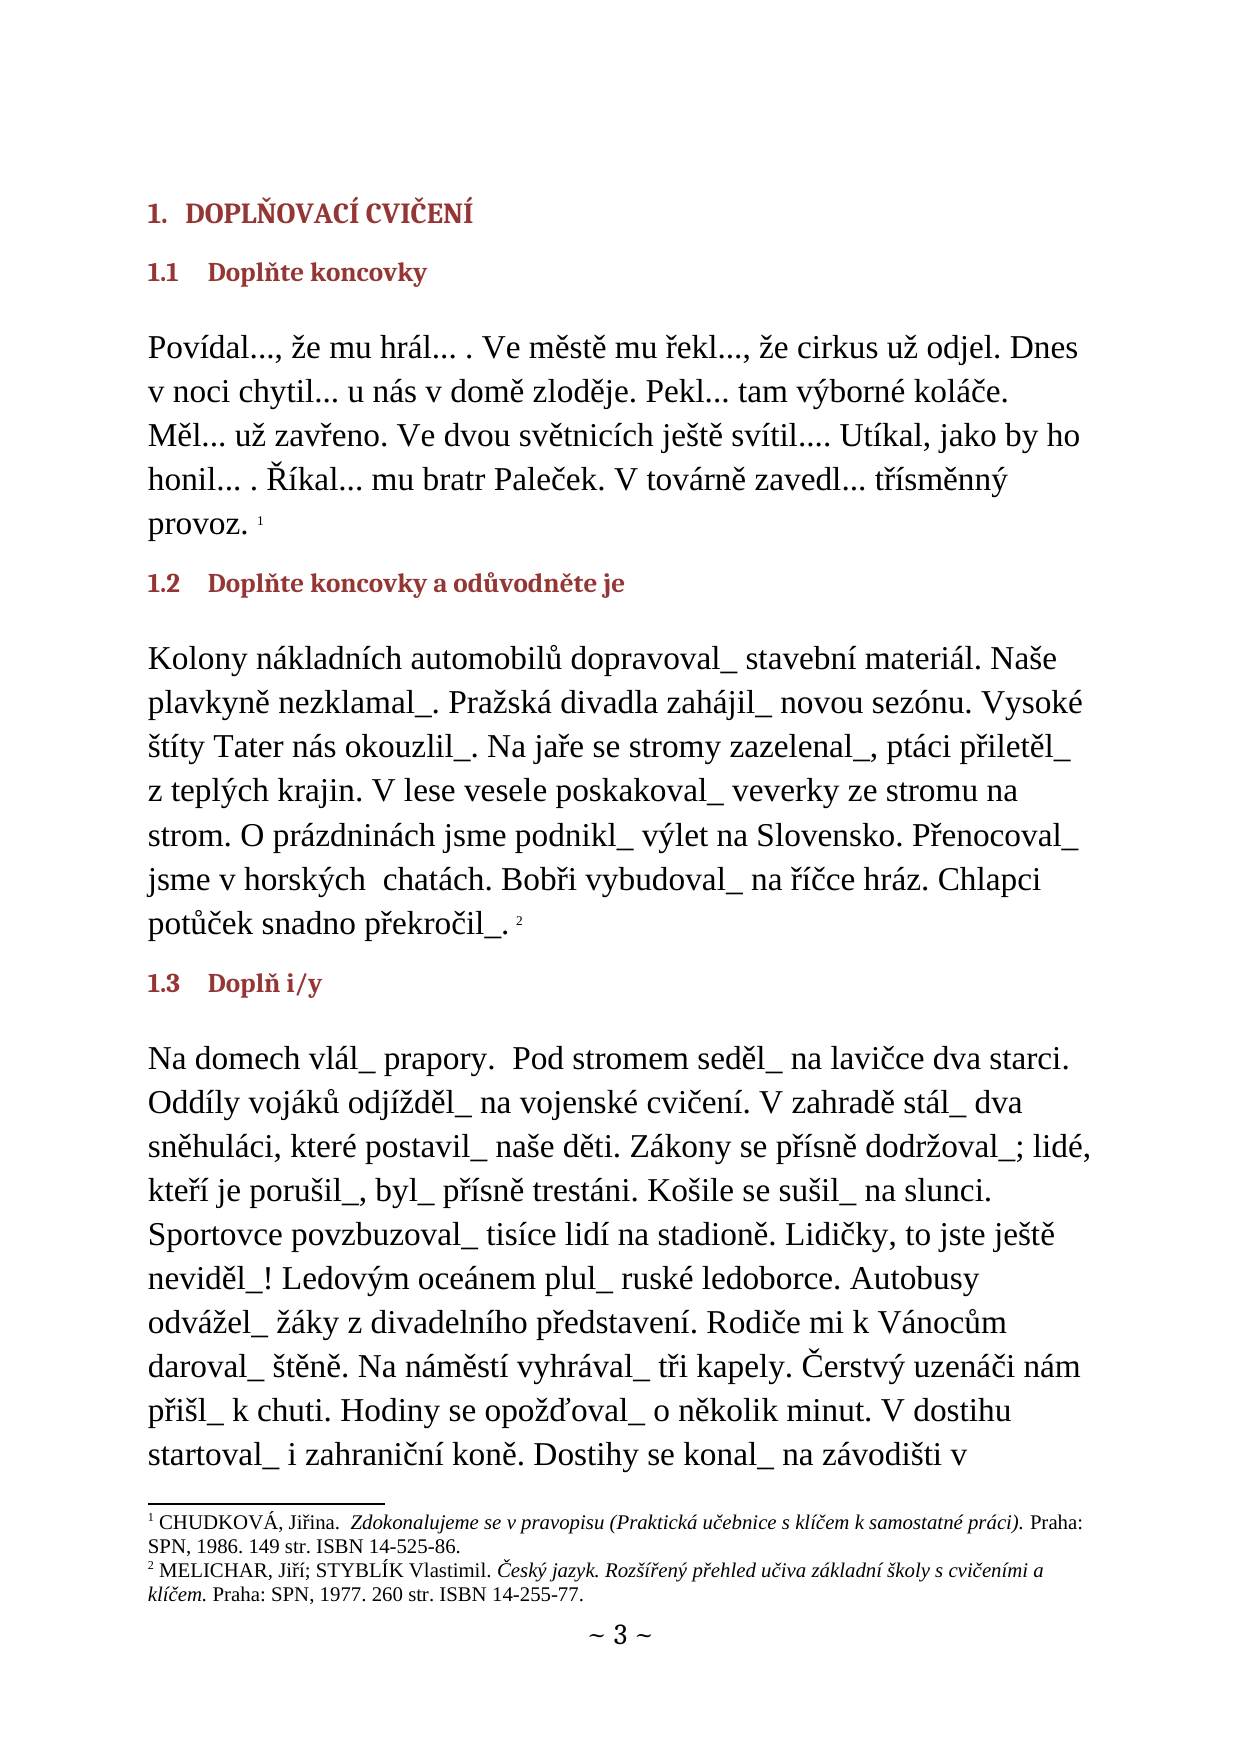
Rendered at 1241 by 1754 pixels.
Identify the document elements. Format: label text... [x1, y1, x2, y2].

subtitle Doplň i/y [148, 968, 1093, 999]
subtitle DOPLŇOVACÍ CVIČENÍ [148, 198, 1093, 231]
subtitle Doplňte koncovky a odůvodněte je [148, 568, 1093, 599]
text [148, 1003, 1093, 1473]
subtitle Doplňte koncovky [148, 257, 1093, 288]
text Kolony nákladních automobilů dopravoval_ stavební materiál. Naše plavkyně nezklamal_. Pražská divadla zahájil_ novou sezónu. Vysoké štíty Tater nás okouzlil_. Na jaře se stromy zazelenal_, ptáci přiletěl_ z teplých krajin. V lese vesele poskakoval_ veverky ze stromu na strom. O prázdninách jsme podnikl_ výlet na Slovensko. Přenocoval_ jsme v horských chatách. Bobři vybudoval_ na říčce hráz. Chlapci potůček snadno překročil_. [148, 604, 1093, 941]
text Povídal..., že mu hrál... . Ve městě mu řekl..., že cirkus už odjel. Dnes v noci chytil... u nás v domě zloděje. Pekl... tam výborné koláče. Měl... už zavřeno. Ve dvou světnicích ještě svítil.... Utíkal, jako by ho honil... . Říkal... mu bratr Paleček. V továrně zavedl... třísměnný provoz. [148, 293, 1093, 542]
